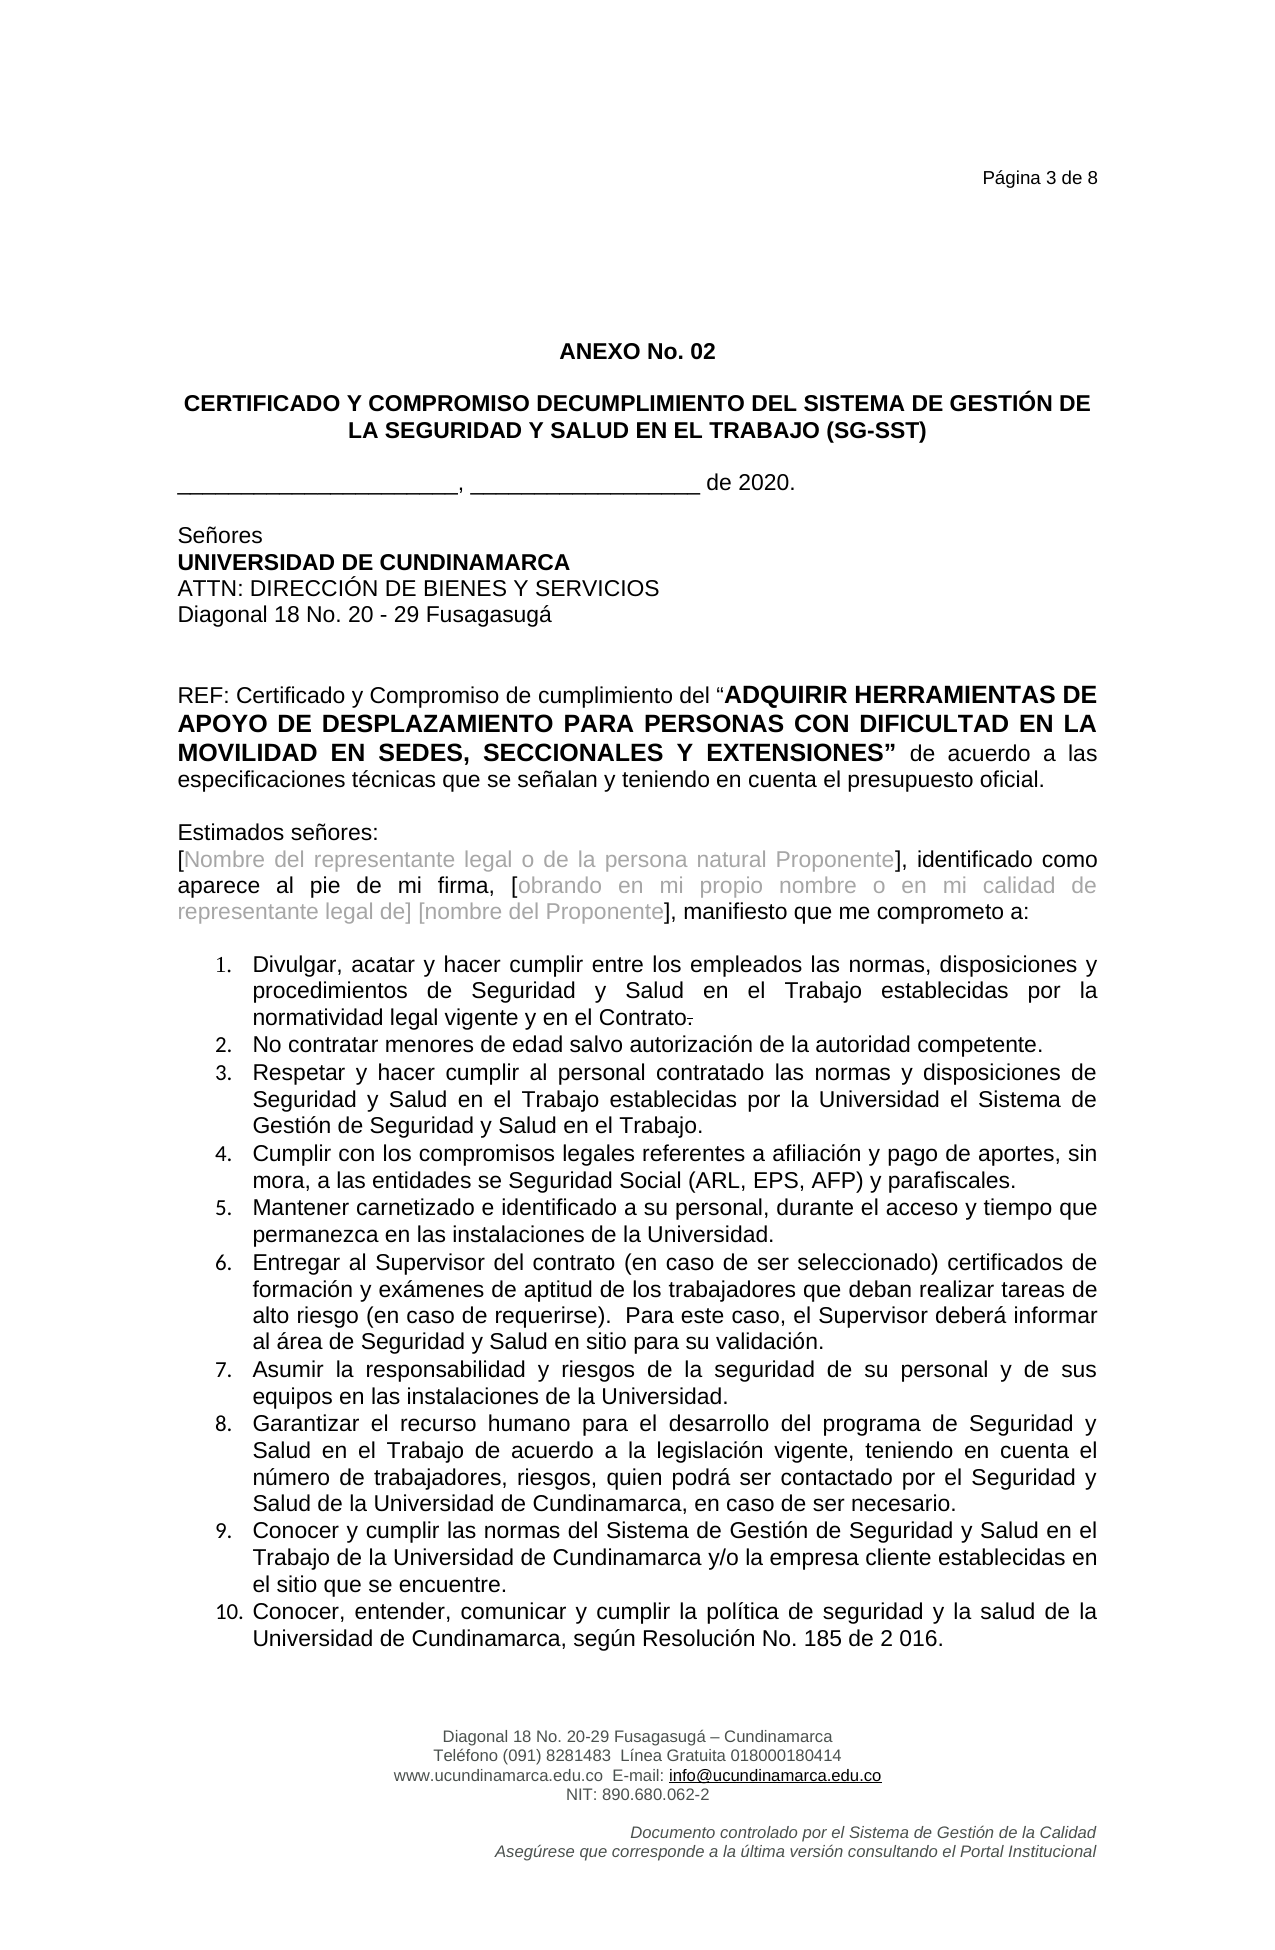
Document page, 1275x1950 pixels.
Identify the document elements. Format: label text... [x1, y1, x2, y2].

list Cumplir con los compromisos legales referentes a afiliación y pago de aportes, sin mora, a las entidades se Seguridad Social (ARL, EPS, AFP) y parafiscales. [215, 1139, 1098, 1193]
list No contratar menores de edad salvo autorización de la autoridad competente. [215, 1030, 1098, 1058]
text Señores [177, 522, 1098, 548]
list Conocer, entender, comunicar y cumplir la política de seguridad y la salud de la Universidad de Cundinamarca, según Resolución No. 185 de 2 016. [215, 1597, 1098, 1651]
list Garantizar el recurso humano para el desarrollo del programa de Seguridad y Salud en el Trabajo de acuerdo a la legislación vigente, teniendo en cuenta el número de trabajadores, riesgos, quien podrá ser contactado por el Seguridad y Salud de la Universidad de Cundinamarca, en caso de ser necesario. [215, 1409, 1098, 1516]
text Estimados señores: [177, 819, 1098, 846]
list Divulgar, acatar y hacer cumplir entre los empleados las normas, disposiciones y procedimientos de Seguridad y Salud en el Trabajo establecidas por la normatividad legal vigente y en el Contrato. [215, 951, 1098, 1030]
text UNIVERSIDAD DE CUNDINAMARCA [177, 548, 1098, 575]
text ATTN: DIRECCIÓN DE BIENES Y SERVICIOS [177, 575, 1098, 601]
list Respetar y hacer cumplir al personal contratado las normas y disposiciones de Seguridad y Salud en el Trabajo establecidas por la Universidad el Sistema de Gestión de Seguridad y Salud en el Trabajo. [215, 1058, 1098, 1139]
list Conocer y cumplir las normas del Sistema de Gestión de Seguridad y Salud en el Trabajo de la Universidad de Cundinamarca y/o la empresa cliente establecidas en el sitio que se encuentre. [215, 1516, 1098, 1597]
text CERTIFICADO Y COMPROMISO DECUMPLIMIENTO DEL SISTEMA DE GESTIÓN DE LA SEGURIDAD Y SALUD EN EL TRABAJO (SG-SST) [177, 390, 1098, 443]
text Diagonal 18 No. 20 - 29 Fusagasugá [177, 601, 1098, 627]
list Entregar al Supervisor del contrato (en caso de ser seleccionado) certificados de formación y exámenes de aptitud de los trabajadores que deban realizar tareas de alto riesgo (en caso de requerirse). Para este caso, el Supervisor deberá informar al área de Seguridad y Salud en sitio para su validación. [215, 1248, 1098, 1355]
text [Nombre del representante legal o de la persona natural Proponente], identificado como aparece al pie de mi firma, [obrando en mi propio nombre o en mi calidad de representante legal de] [nombre del Proponente], manifiesto que me comprometo a: [177, 846, 1098, 924]
list Mantener carnetizado e identificado a su personal, durante el acceso y tiempo que permanezca en las instalaciones de la Universidad. [215, 1193, 1098, 1248]
text ANEXO No. 02 [177, 338, 1098, 364]
text ______________________, __________________ de 2020. [177, 469, 1098, 496]
list Asumir la responsabilidad y riesgos de la seguridad de su personal y de sus equipos en las instalaciones de la Universidad. [215, 1355, 1098, 1409]
text REF: Certificado y Compromiso de cumplimiento del “ADQUIRIR HERRAMIENTAS DE APOYO DE DESPLAZAMIENTO PARA PERSONAS CON DIFICULTAD EN LA MOVILIDAD EN SEDES, SECCIONALES Y EXTENSIONES” de acuerdo a las especificaciones técnicas que se señalan y teniendo en cuenta el presupuesto oficial. [177, 680, 1098, 793]
